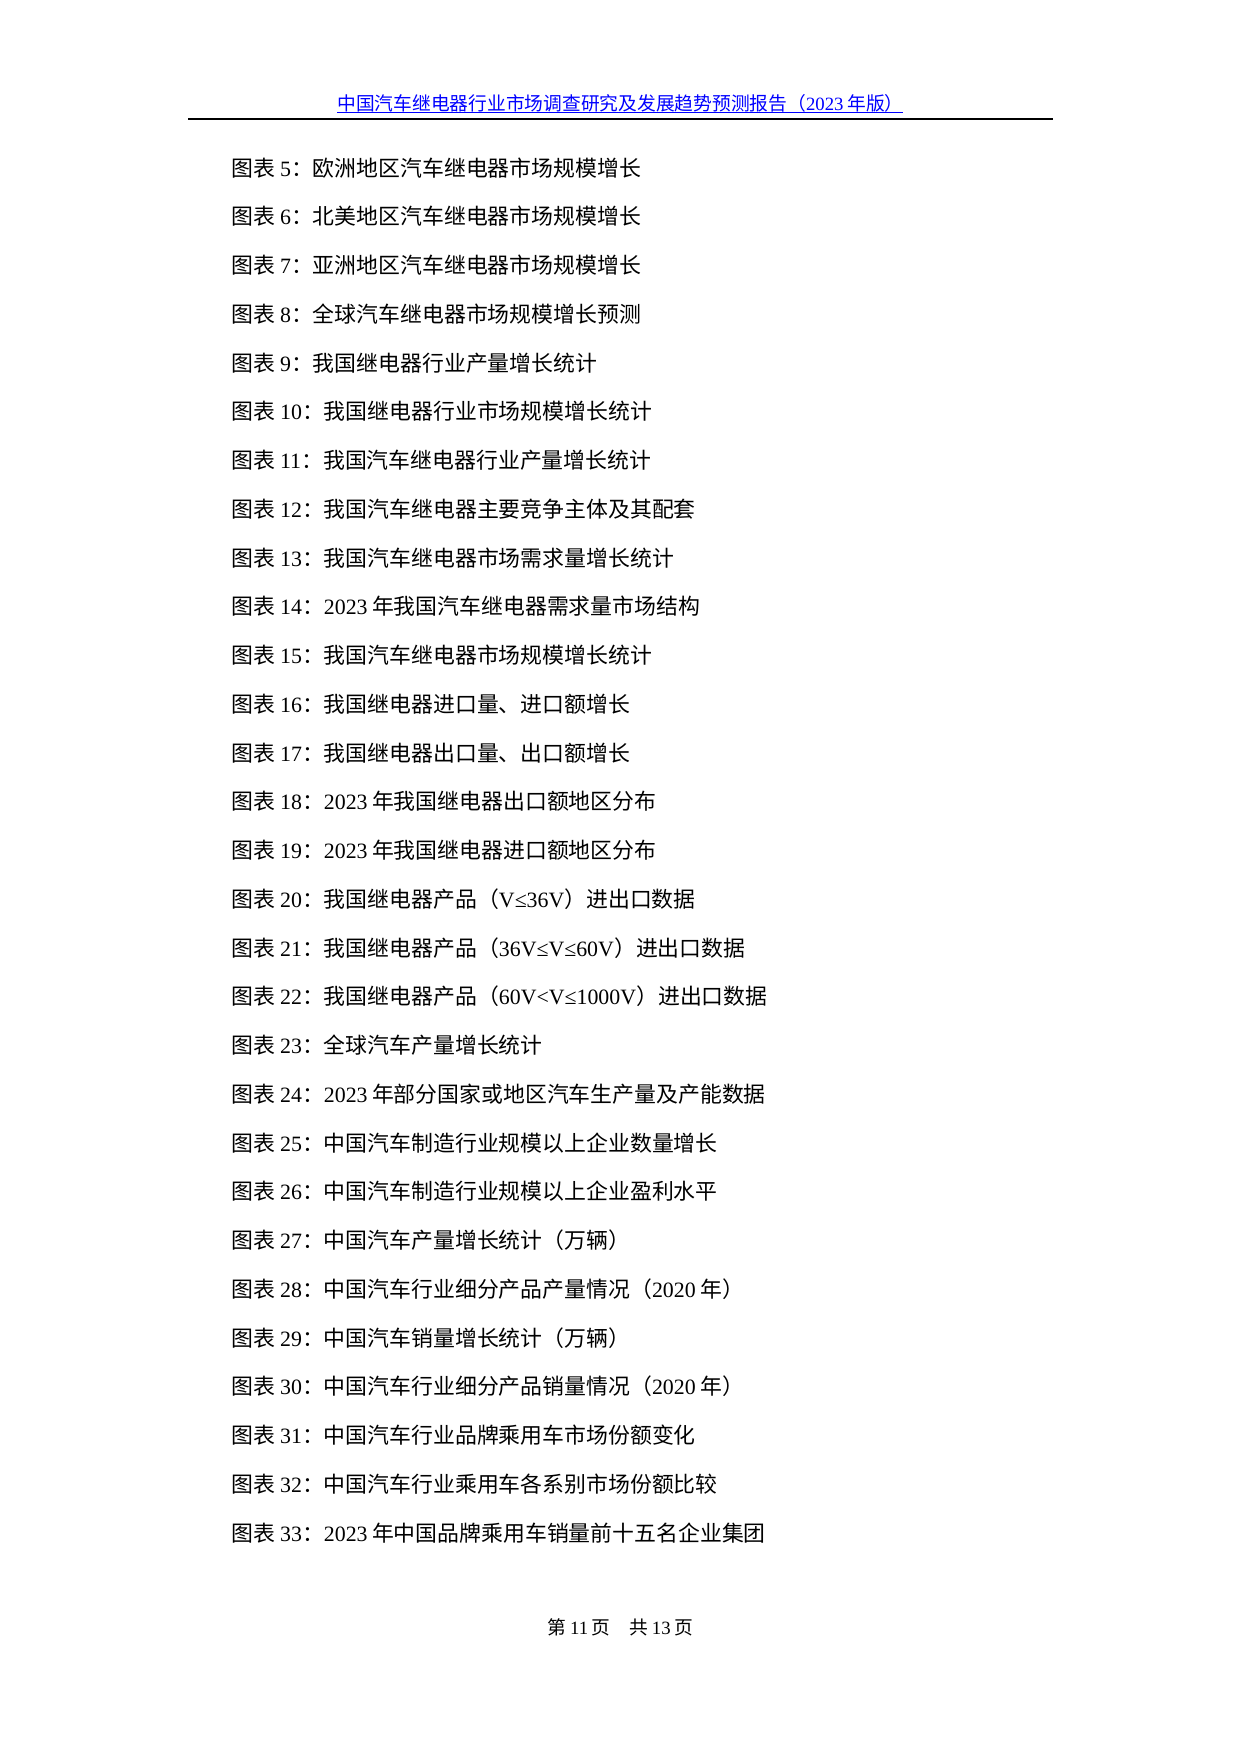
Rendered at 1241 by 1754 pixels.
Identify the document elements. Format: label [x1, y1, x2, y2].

text [187, 150, 1053, 1548]
